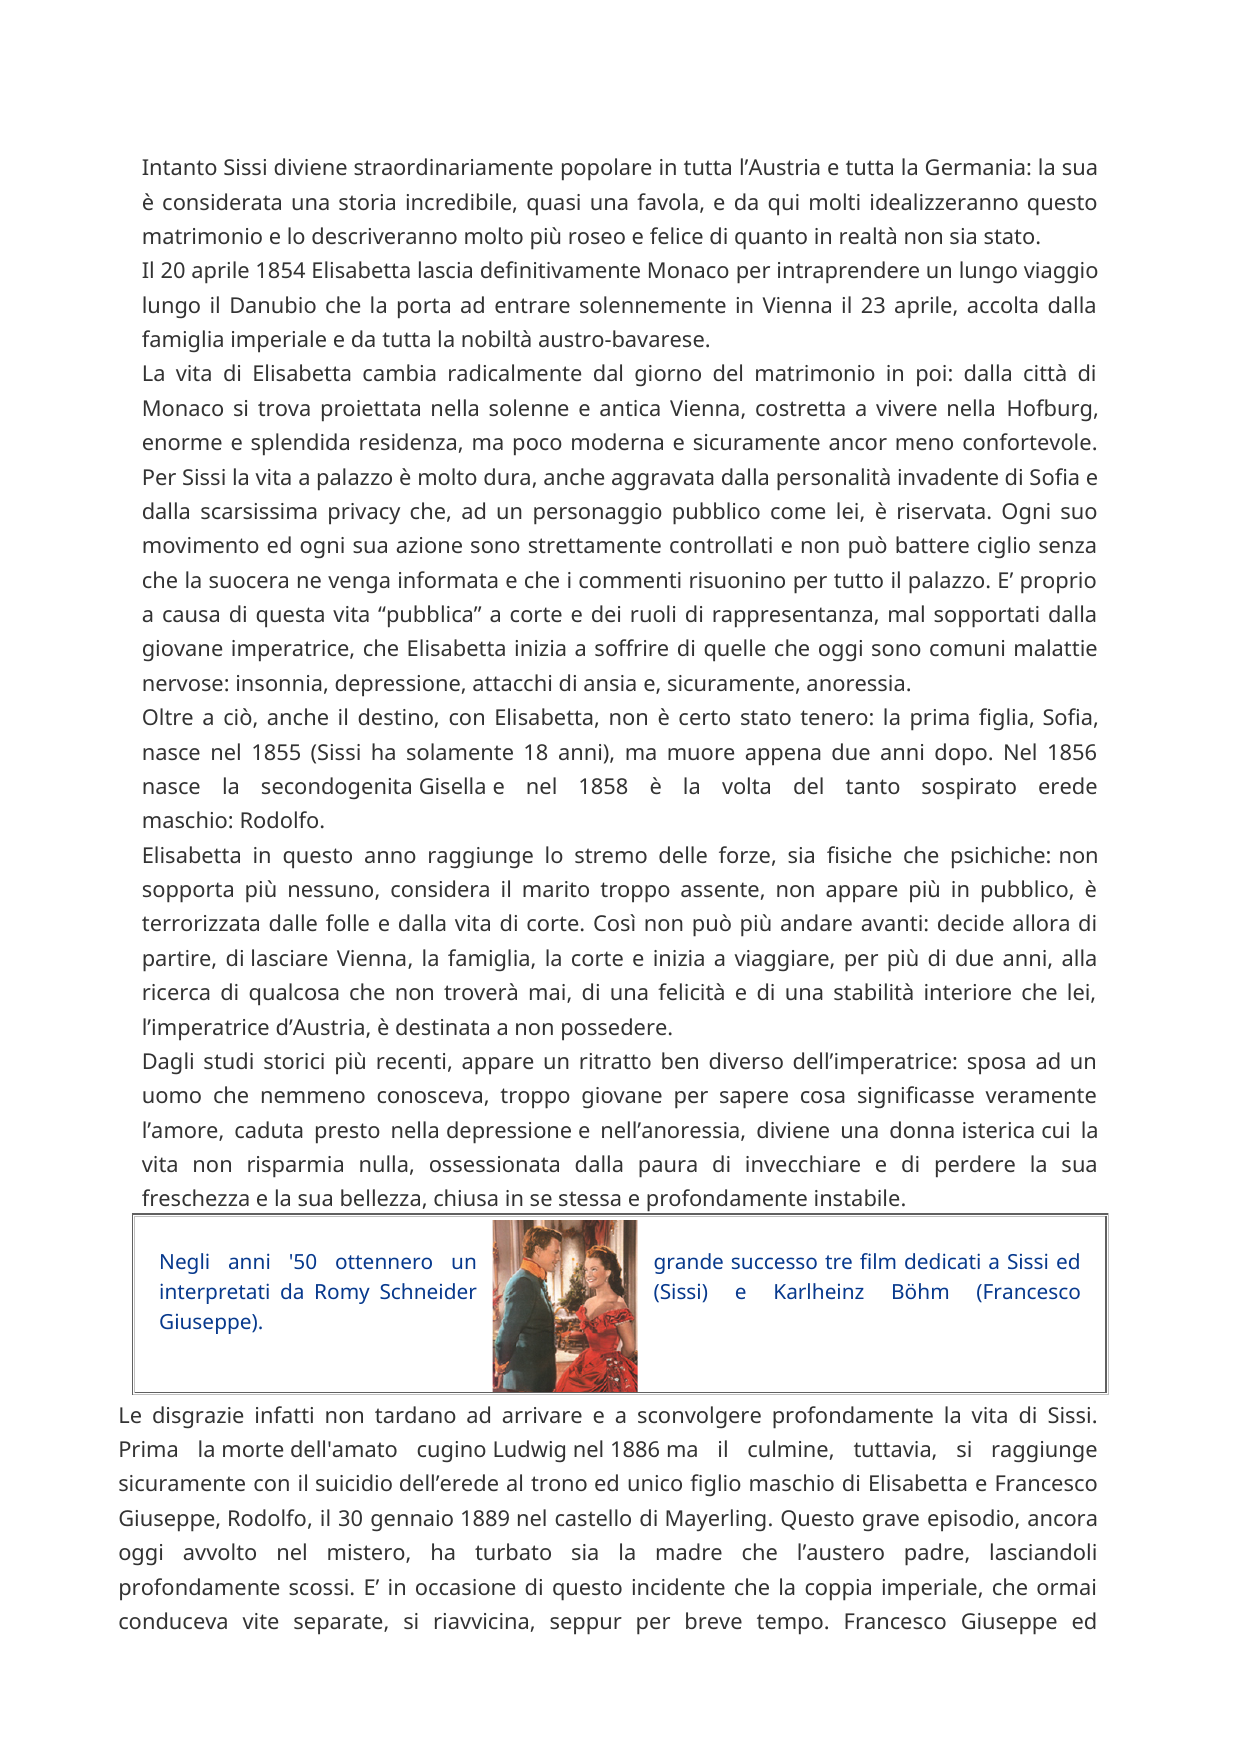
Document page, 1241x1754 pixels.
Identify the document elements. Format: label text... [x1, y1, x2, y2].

text Il 20 aprile 1854 Elisabetta lascia definitivamente Monaco per intraprendere un lungo viaggio lungo il Danubio che la porta ad entrare solennemente in Vienna il 23 aprile, accolta dalla famiglia imperiale e da tutta la nobiltà austro-bavarese. [142, 251, 1099, 354]
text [118, 1395, 1099, 1636]
text Oltre a ciò, anche il destino, con Elisabetta, non è certo stato tenero: la prima figlia, Sofia, nasce nel 1855 (Sissi ha solamente 18 anni), ma muore appena due anni dopo. Nel 1856 nasce la secondogenita Gisella e nel 1858 è la volta del tanto sospirato erede maschio: Rodolfo. [142, 698, 1099, 835]
table_header Negli anni '50 ottennero un grande successo tre film dedicati a Sissi ed interpretati da Romy Schneider (Sissi) e Karlheinz Böhm (Francesco Giuseppe). [135, 1217, 1105, 1392]
text La vita di Elisabetta cambia radicalmente dal giorno del matrimonio in poi: dalla città di Monaco si trova proiettata nella solenne e antica Vienna, costretta a vivere nella Hofburg, enorme e splendida residenza, ma poco moderna e sicuramente ancor meno confortevole. Per Sissi la vita a palazzo è molto dura, anche aggravata dalla personalità invadente di Sofia e dalla scarsissima privacy che, ad un personaggio pubblico come lei, è riservata. Ogni suo movimento ed ogni sua azione sono strettamente controllati e non può battere ciglio senza che la suocera ne venga informata e che i commenti risuonino per tutto il palazzo. E’ proprio a causa di questa vita “pubblica” a corte e dei ruoli di rappresentanza, mal sopportati dalla giovane imperatrice, che Elisabetta inizia a soffrire di quelle che oggi sono comuni malattie nervose: insonnia, depressione, attacchi di ansia e, sicuramente, anoressia. [142, 354, 1099, 698]
text Elisabetta in questo anno raggiunge lo stremo delle forze, sia fisiche che psichiche: non sopporta più nessuno, considera il marito troppo assente, non appare più in pubblico, è terrorizzata dalle folle e dalla vita di corte. Così non può più andare avanti: decide allora di partire, di lasciare Vienna, la famiglia, la corte e inizia a viaggiare, per più di due anni, alla ricerca di qualcosa che non troverà mai, di una felicità e di una stabilità interiore che lei, l’imperatrice d’Austria, è destinata a non possedere. [142, 835, 1099, 1041]
picture [492, 1220, 638, 1392]
text Intanto Sissi diviene straordinariamente popolare in tutta l’Austria e tutta la Germania: la sua è considerata una storia incredibile, quasi una favola, e da qui molti idealizzeranno questo matrimonio e lo descriveranno molto più roseo e felice di quanto in realtà non sia stato. [142, 148, 1099, 251]
text Dagli studi storici più recenti, appare un ritratto ben diverso dell’imperatrice: sposa ad un uomo che nemmeno conosceva, troppo giovane per sapere cosa significasse veramente l’amore, caduta presto nella depressione e nell’anoressia, diviene una donna isterica cui la vita non risparmia nulla, ossessionata dalla paura di invecchiare e di perdere la sua freschezza e la sua bellezza, chiusa in se stessa e profondamente instabile. [142, 1041, 1099, 1213]
